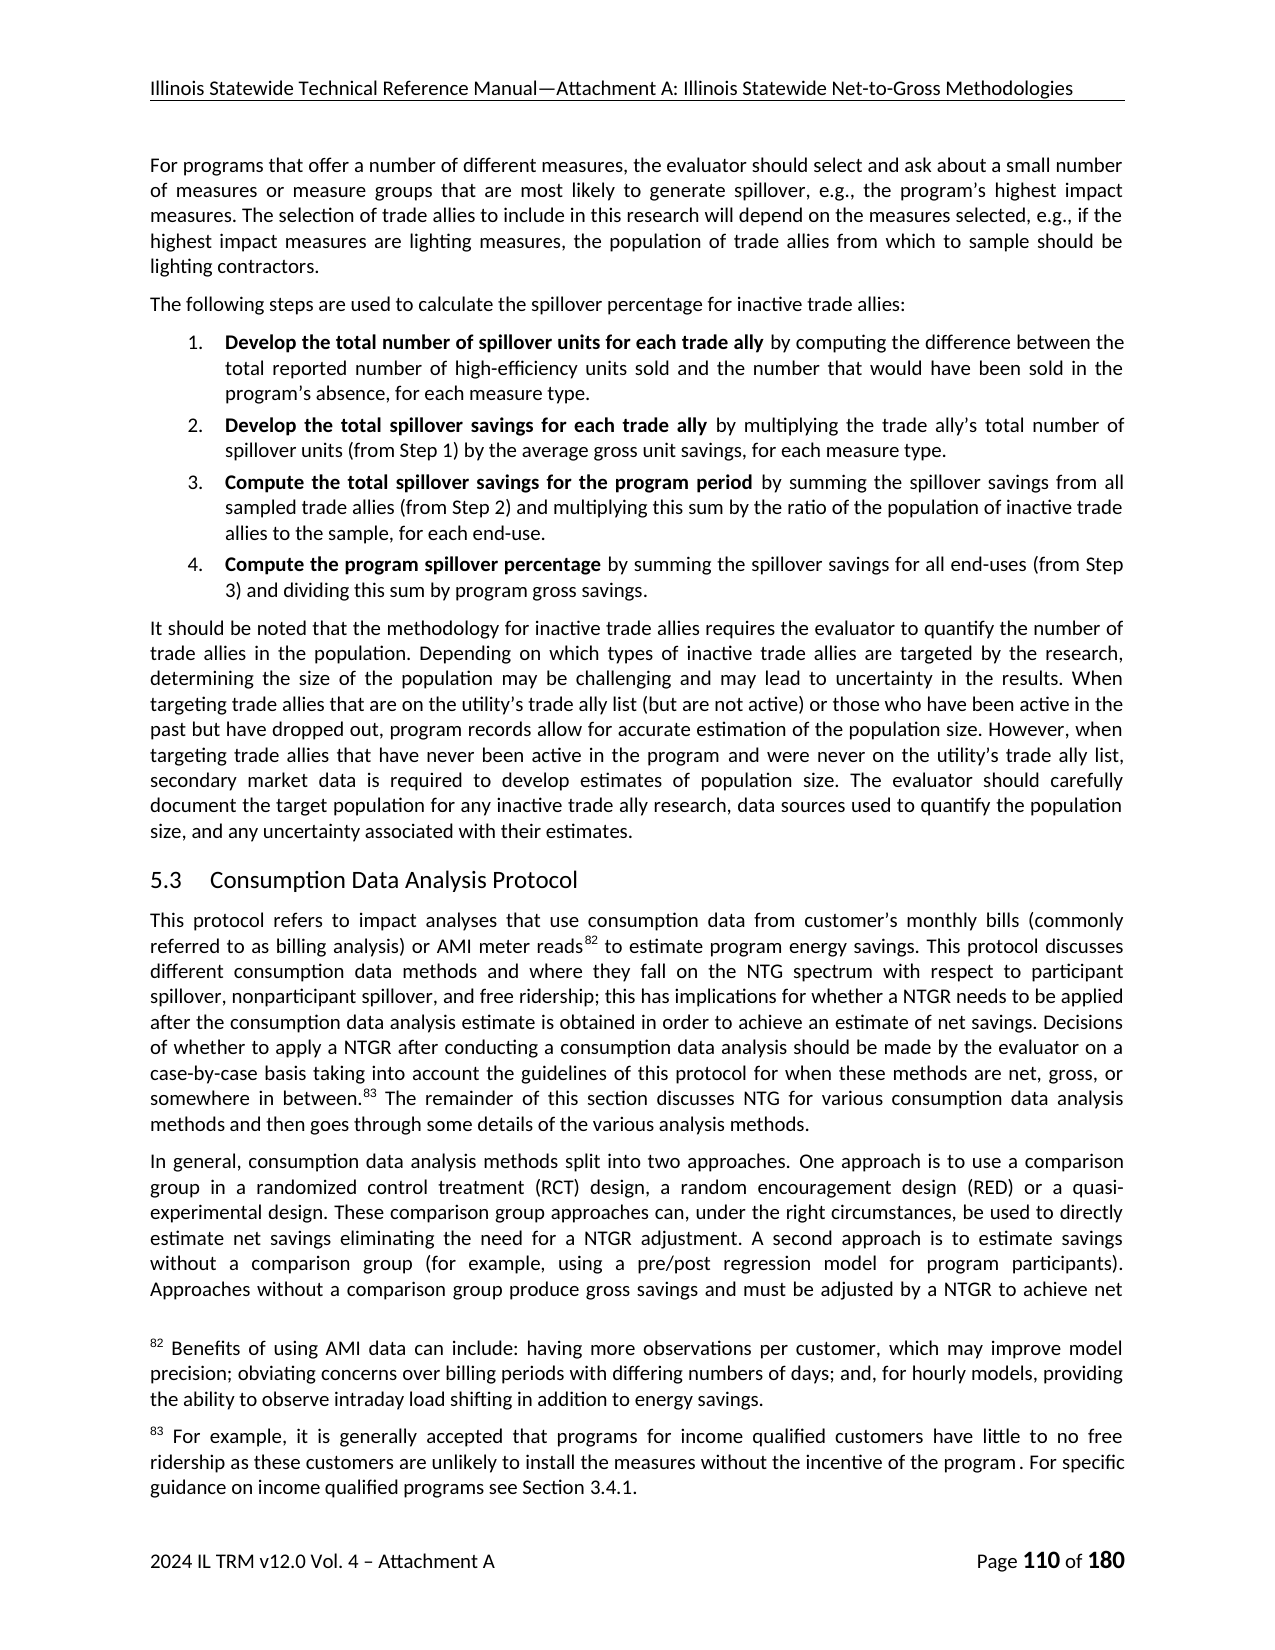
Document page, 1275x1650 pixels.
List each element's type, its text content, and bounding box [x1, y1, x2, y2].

list Consumption Data Analysis Protocol [150, 864, 1125, 895]
text The following steps are used to calculate the spillover percentage for inactive trade allies: [150, 291, 1125, 317]
list Develop the total number of spillover units for each trade ally by computing the difference between the total reported number of high-efficiency units sold and the number that would have been sold in the program’s absence, for each measure type. [187, 329, 1125, 406]
text For programs that offer a number of different measures, the evaluator should select and ask about a small number of measures or measure groups that are most likely to generate spillover, e.g., the program’s highest impact measures. The selection of trade allies to include in this research will depend on the measures selected, e.g., if the highest impact measures are lighting measures, the population of trade allies from which to sample should be lighting contractors. [150, 152, 1125, 279]
text It should be noted that the methodology for inactive trade allies requires the evaluator to quantify the number of trade allies in the population. Depending on which types of inactive trade allies are targeted by the research, determining the size of the population may be challenging and may lead to uncertainty in the results. When targeting trade allies that are on the utility’s trade ally list (but are not active) or those who have been active in the past but have dropped out, program records allow for accurate estimation of the population size. However, when targeting trade allies that have never been active in the program and were never on the utility’s trade ally list, secondary market data is required to develop estimates of population size. The evaluator should carefully document the target population for any inactive trade ally research, data sources used to quantify the population size, and any uncertainty associated with their estimates. [150, 615, 1125, 843]
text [150, 1149, 1125, 1301]
list Develop the total spillover savings for each trade ally by multiplying the trade ally’s total number of spillover units (from Step 1) by the average gross unit savings, for each measure type. [187, 412, 1125, 463]
list Compute the total spillover savings for the program period by summing the spillover savings from all sampled trade allies (from Step 2) and multiplying this sum by the ratio of the population of inactive trade allies to the sample, for each end-use. [187, 469, 1125, 545]
list Compute the program spillover percentage by summing the spillover savings for all end-uses (from Step 3) and dividing this sum by program gross savings. [187, 551, 1125, 602]
text This protocol refers to impact analyses that use consumption data from customer’s monthly bills (commonly referred to as billing analysis) or AMI meter reads to estimate program energy savings. This protocol discusses different consumption data methods and where they fall on the NTG spectrum with respect to participant spillover, nonparticipant spillover, and free ridership; this has implications for whether a NTGR needs to be applied after the consumption data analysis estimate is obtained in order to achieve an estimate of net savings. Decisions of whether to apply a NTGR after conducting a consumption data analysis should be made by the evaluator on a case-by-case basis taking into account the guidelines of this protocol for when these methods are net, gross, or somewhere in between. The remainder of this section discusses NTG for various consumption data analysis methods and then goes through some details of the various analysis methods. [150, 907, 1125, 1136]
